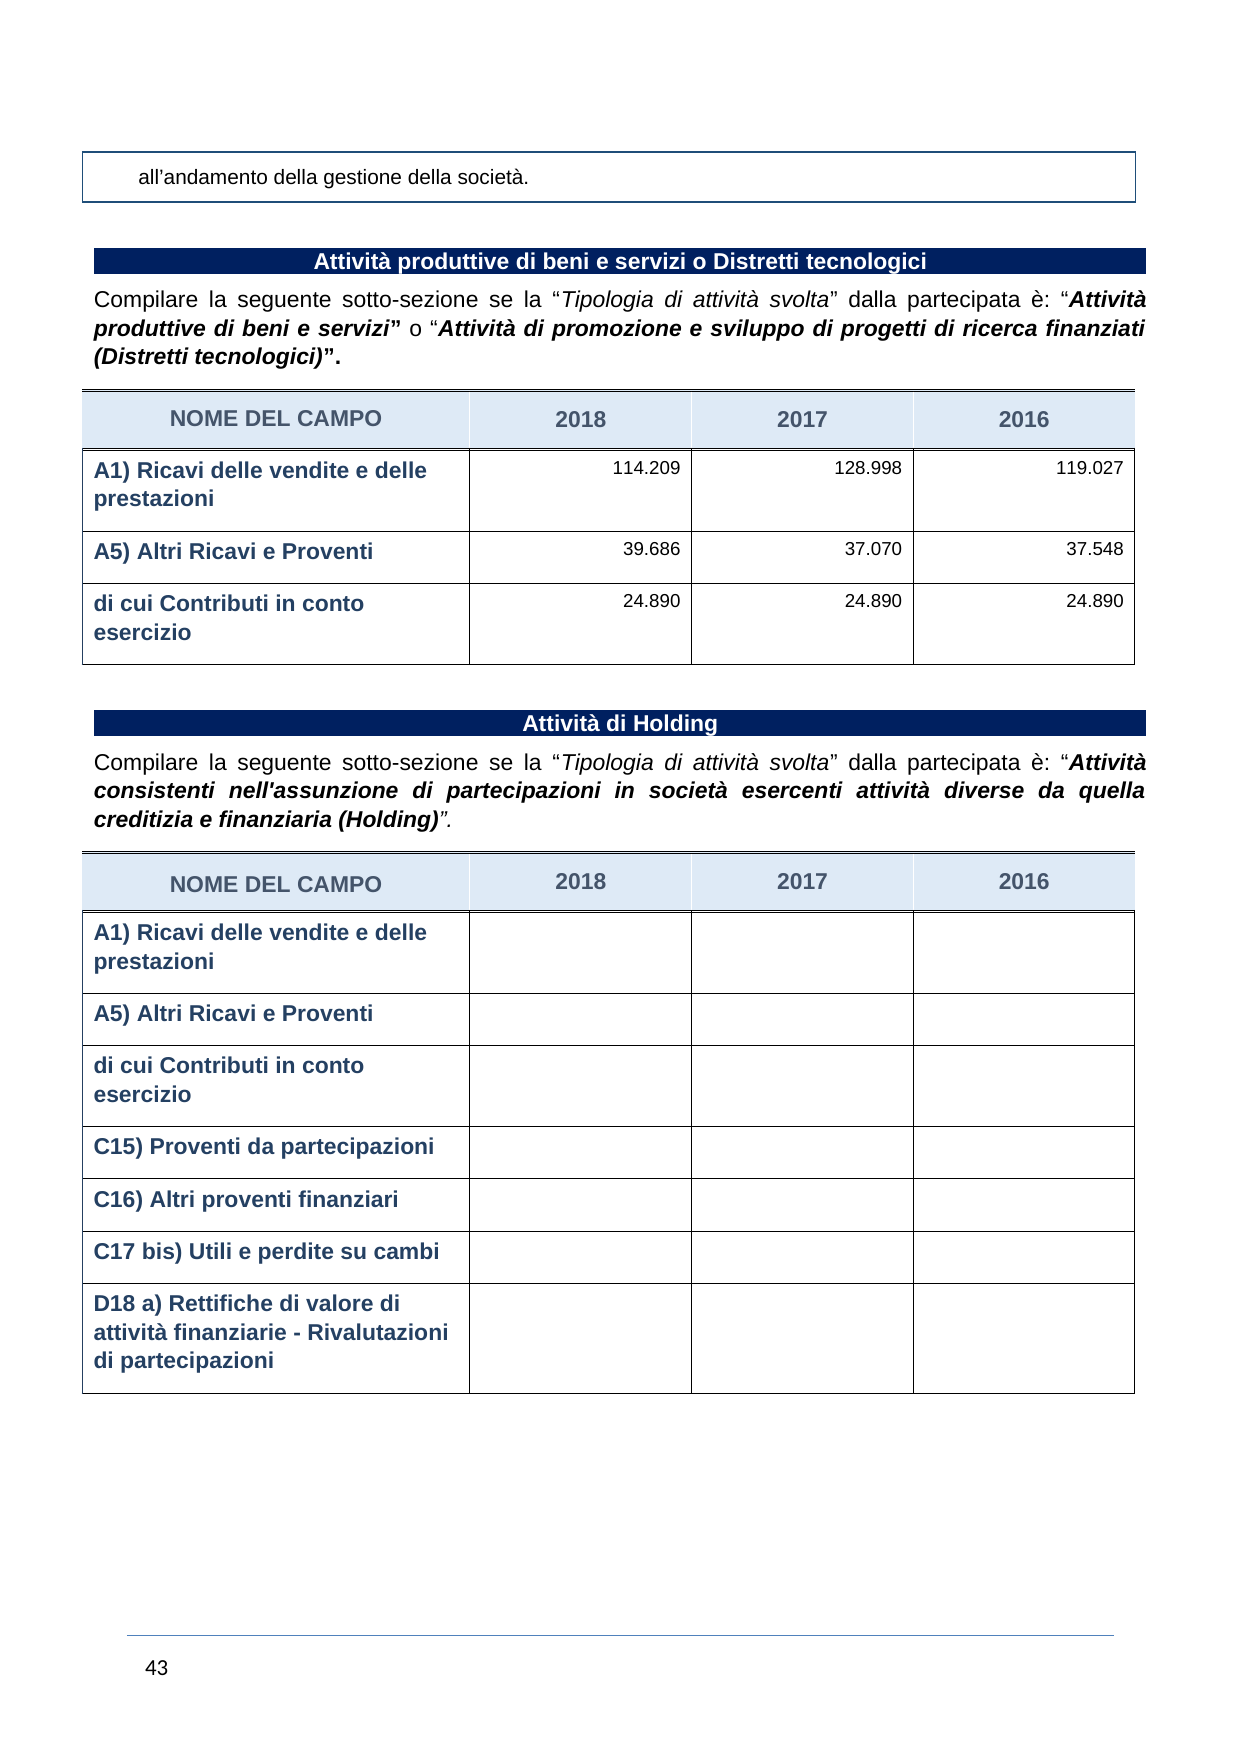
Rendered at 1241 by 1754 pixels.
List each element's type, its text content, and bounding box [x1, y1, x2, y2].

table_cell [470, 1046, 691, 1126]
table_cell [692, 1046, 913, 1126]
table_cell [470, 1127, 691, 1178]
table_cell 24.890 [470, 584, 691, 664]
table_cell 128.998 [692, 451, 913, 531]
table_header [83, 153, 1135, 201]
text Compilare la seguente sotto-sezione se la “Tipologia di attività svolta” dalla partecipata è: “Attività produttive di beni e servizi” o “Attività di promozione e sviluppo di progetti di ricerca finanziati (Distretti tecnologici)”. [94, 286, 1146, 370]
text Attività di Holding [94, 710, 1146, 736]
table_cell D18 a) Rettifiche di valore di attività finanziarie - Rivalutazioni di partecipazioni [83, 1284, 469, 1392]
text Compilare la seguente sotto-sezione se la “Tipologia di attività svolta” dalla partecipata è: “Attività consistenti nell'assunzione di partecipazioni in società esercenti attività diverse da quella creditizia e finanziaria (Holding)”. [94, 749, 1146, 832]
table_cell C16) Altri proventi finanziari [83, 1179, 469, 1231]
table_cell [470, 913, 691, 993]
table_cell [470, 1179, 691, 1231]
table_cell [914, 1046, 1134, 1126]
table_header 2018 [470, 392, 691, 448]
table_cell [914, 994, 1134, 1045]
table_cell [470, 994, 691, 1045]
table_cell C15) Proventi da partecipazioni [83, 1127, 469, 1178]
table_cell 37.070 [692, 532, 913, 583]
table_cell [692, 1232, 913, 1283]
table_cell di cui Contributi in conto esercizio [83, 1046, 469, 1126]
table_cell 119.027 [914, 451, 1134, 531]
table_cell 37.548 [914, 532, 1134, 583]
table_cell [470, 1232, 691, 1283]
table_cell A5) Altri Ricavi e Proventi [83, 532, 469, 583]
table_cell 24.890 [692, 584, 913, 664]
table_cell di cui Contributi in conto esercizio [83, 584, 469, 664]
table_cell A1) Ricavi delle vendite e delle prestazioni [83, 913, 469, 993]
table_cell [692, 1284, 913, 1392]
table_cell [914, 1179, 1134, 1231]
table_cell A5) Altri Ricavi e Proventi [83, 994, 469, 1045]
table_cell C17 bis) Utili e perdite su cambi [83, 1232, 469, 1283]
table_cell [470, 1284, 691, 1392]
table_cell A1) Ricavi delle vendite e delle prestazioni [83, 451, 469, 531]
table_cell [914, 1127, 1134, 1178]
table_cell [692, 1179, 913, 1231]
table_header 2017 [692, 392, 913, 448]
table_cell [692, 1127, 913, 1178]
table_cell [692, 913, 913, 993]
table_cell [914, 1284, 1134, 1392]
table_cell 39.686 [470, 532, 691, 583]
table_cell [692, 994, 913, 1045]
table_header 2017 [692, 854, 913, 910]
table_header 2016 [914, 854, 1135, 910]
table_header 2018 [470, 854, 691, 910]
table_cell [914, 913, 1134, 993]
table_cell 114.209 [470, 451, 691, 531]
table_cell [914, 1232, 1134, 1283]
text Attività produttive di beni e servizi o Distretti tecnologici [94, 248, 1146, 274]
table_header NOME DEL CAMPO [82, 392, 469, 448]
table_header 2016 [914, 392, 1135, 448]
table_cell 24.890 [914, 584, 1134, 664]
table_header NOME DEL CAMPO [82, 854, 469, 910]
